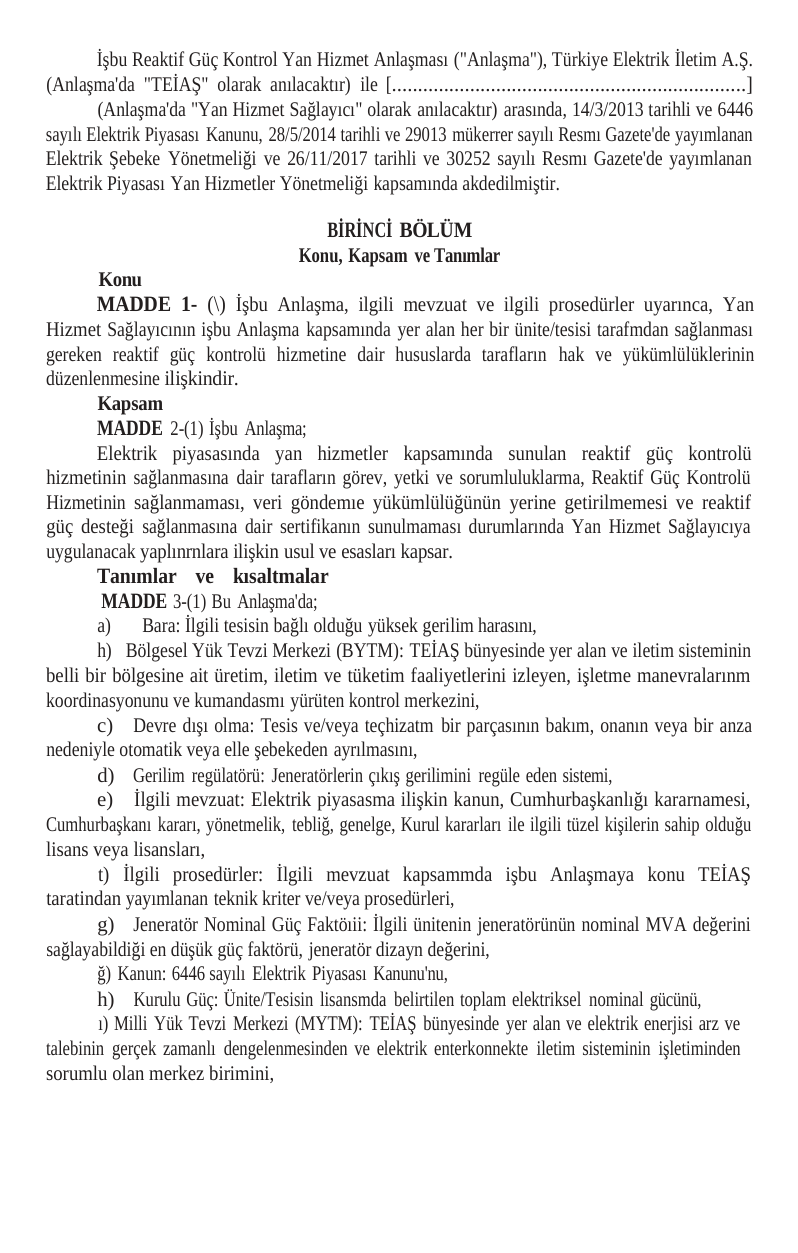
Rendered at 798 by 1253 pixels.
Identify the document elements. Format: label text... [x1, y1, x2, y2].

text ı) Milli Yük Tevzi Merkezi (MYTM): TEİAŞ bünyesinde yer alan ve elektrik enerjisi arz ve talebinin gerçek zamanlı dengelenmesinden ve elektrik enterkonnekte iletim sisteminin işletiminden sorumlu olan merkez birimini, [46, 1011, 741, 1085]
text (Anlaşma'da "Yan Hizmet Sağlayıcı" olarak anılacaktır) arasında, 14/3/2013 tarihli ve 6446 sayılı Elektrik Piyasası Kanunu, 28/5/2014 tarihli ve 29013 mükerrer sayılı Resmı Gazete'de yayımlanan Elektrik Şebeke Yönetmeliği ve 26/11/2017 tarihli ve 30252 sayılı Resmı Gazete'de yayımlanan Elektrik Piyasası Yan Hizmetler Yönetmeliği kapsamında akdedilmiştir. [46, 97, 753, 195]
text ğ) Kanun: 6446 sayılı Elektrik Piyasası Kanunu'nu, [97, 962, 769, 986]
list İlgili mevzuat: Elektrik piyasasma ilişkin kanun, Cumhurbaşkanlığı kararnamesi, Cumhurbaşkanı kararı, yönetmelik, tebliğ, genelge, Kurul kararları ile ilgili tüzel kişilerin sahip olduğu lisans veya lisansları, [46, 787, 752, 861]
text İşbu Reaktif Güç Kontrol Yan Hizmet Anlaşması ("Anlaşma"), Türkiye Elektrik İletim A.Ş. (Anlaşma'da "TEİAŞ" olarak anılacaktır) ile [ ] [46, 46, 753, 96]
list Devre dışı olma: Tesis ve/veya teçhizatm bir parçasının bakım, onanın veya bir anza nedeniyle otomatik veya elle şebekeden ayrılmasını, [46, 713, 753, 761]
subtitle BİRİNCİ BÖLÜM [59, 217, 740, 242]
subtitle Kapsam [97, 392, 769, 415]
text a) Bara: İlgili tesisin bağlı olduğu yüksek gerilim harasını, [97, 613, 769, 637]
subtitle Konu [98, 267, 769, 291]
text MADDE 1- (\) İşbu Anlaşma, ilgili mevzuat ve ilgili prosedürler uyarınca, Yan Hizmet Sağlayıcının işbu Anlaşma kapsamında yer alan her bir ünite/tesisi tarafmdan sağlanması gereken reaktif güç kontrolü hizmetine dair hususlarda tarafların hak ve yükümlülüklerinin düzenlenmesine ilişkindir. [46, 291, 754, 390]
subtitle Konu, Kapsam ve Tanımlar [58, 243, 740, 267]
text Tanımlar ve kısaltmalar MADDE 3-(1) Bu Anlaşma'da; [97, 564, 329, 613]
text Elektrik piyasasında yan hizmetler kapsamında sunulan reaktif güç kontrolü hizmetinin sağlanmasına dair tarafların görev, yetki ve sorumluluklarma, Reaktif Güç Kontrolü Hizmetinin sağlanmaması, veri göndemıe yükümlülüğünün yerine getirilmemesi ve reaktif güç desteği sağlanmasına dair sertifikanın sunulmaması durumlarında Yan Hizmet Sağlayıcıya uygulanacak yaplınrnlara ilişkin usul ve esasları kapsar. [46, 440, 752, 563]
text MADDE 2-(1) İşbu Anlaşma; [97, 415, 769, 440]
list Kurulu Güç: Ünite/Tesisin lisansmda belirtilen toplam elektriksel nominal gücünü, [97, 987, 769, 1011]
text t) İlgili prosedürler: İlgili mevzuat kapsammda işbu Anlaşmaya konu TEİAŞ taratindan yayımlanan teknik kriter ve/veya prosedürleri, [46, 862, 752, 910]
list Jeneratör Nominal Güç Faktöıii: İlgili ünitenin jeneratörünün nominal MVA değerini sağlayabildiği en düşük güç faktörü, jeneratör dizayn değerini, [46, 912, 752, 961]
list Gerilim regülatörü: Jeneratörlerin çıkış gerilimini regüle eden sistemi, [97, 763, 769, 787]
text h) Bölgesel Yük Tevzi Merkezi (BYTM): TEİAŞ bünyesinde yer alan ve iletim sisteminin belli bir bölgesine ait üretim, iletim ve tüketim faaliyetlerini izleyen, işletme manevralarınm koordinasyonunu ve kumandasmı yürüten kontrol merkezini, [46, 638, 751, 712]
